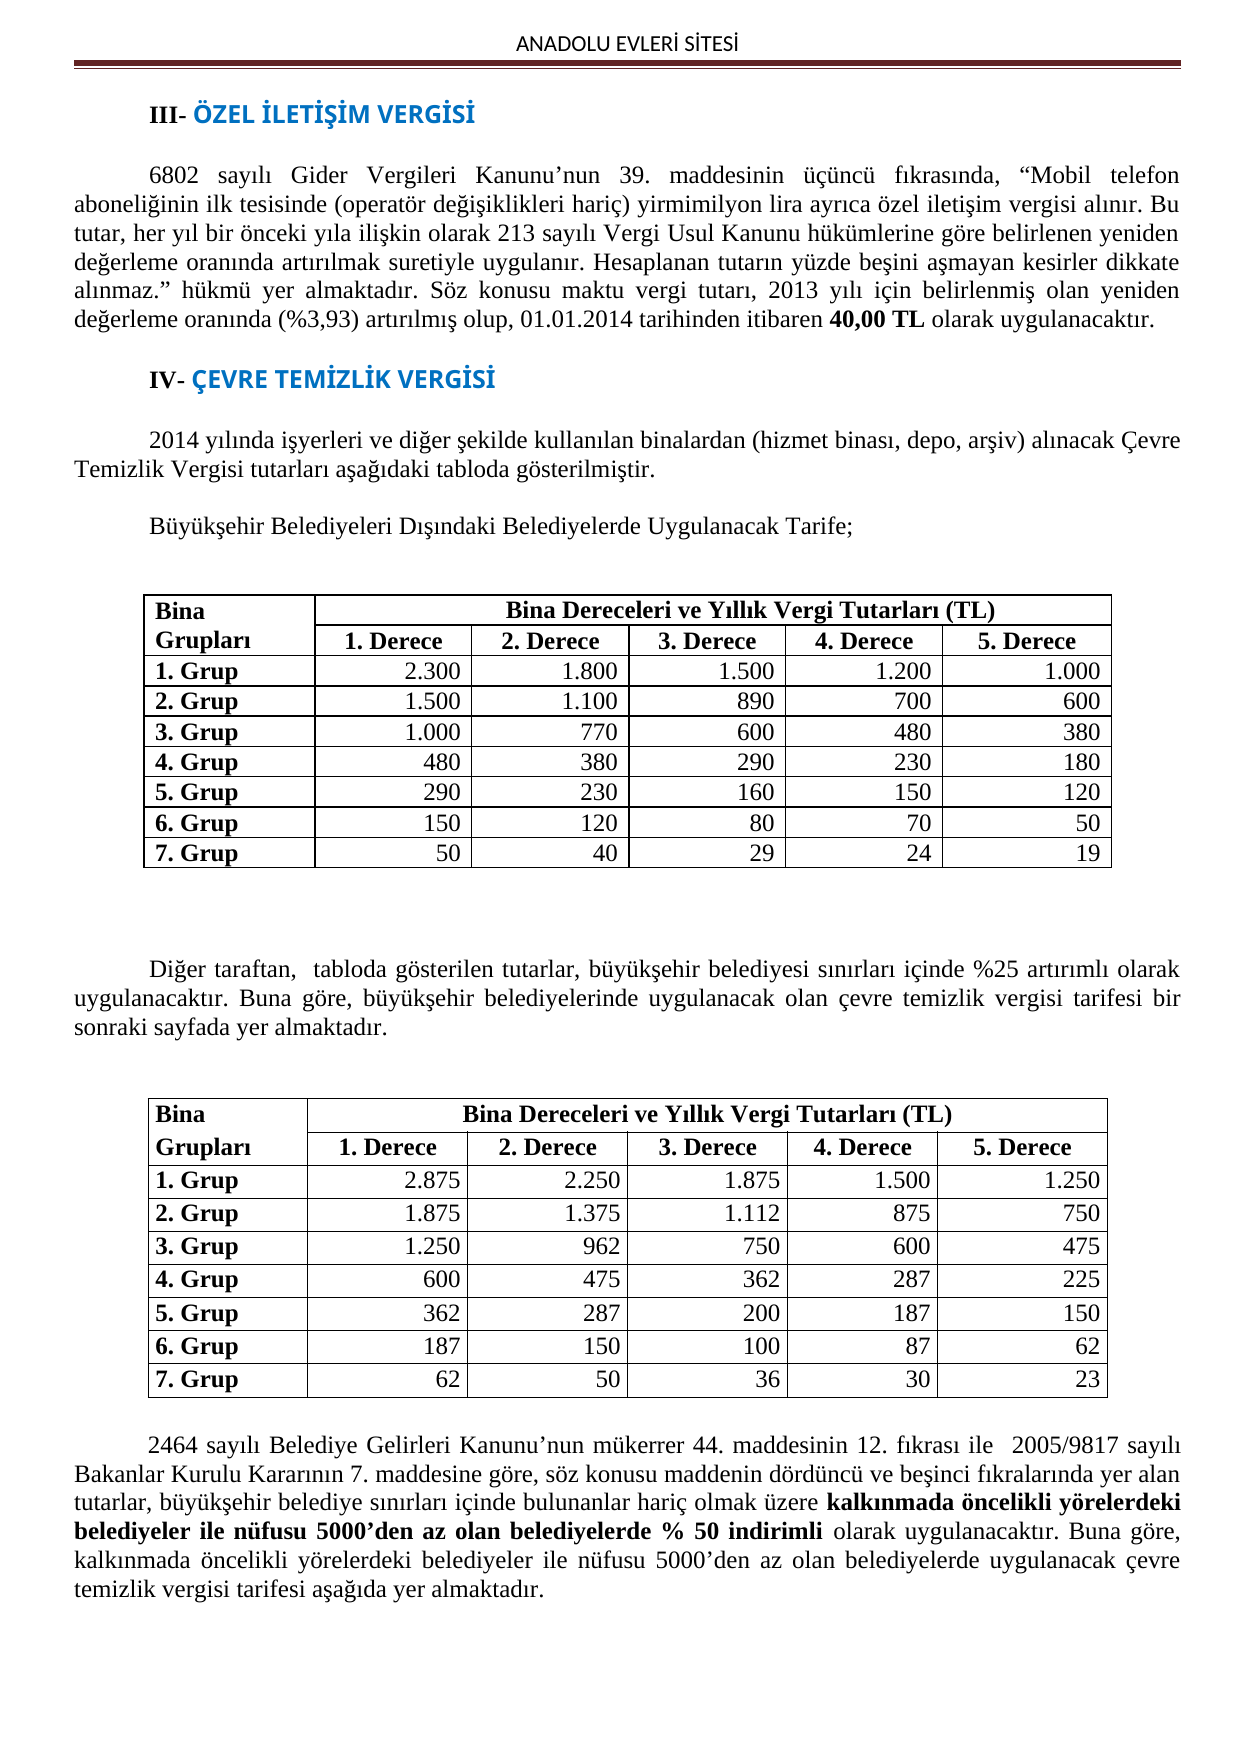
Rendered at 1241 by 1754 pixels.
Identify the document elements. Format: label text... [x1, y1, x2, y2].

table_header Bina Grupları [145, 596, 314, 654]
table_cell 4. Derece [788, 1133, 937, 1164]
table_cell 750 [938, 1199, 1107, 1231]
table_cell 70 [786, 808, 942, 836]
table_cell 480 [316, 747, 471, 776]
table_cell 3. Derece [628, 1133, 787, 1164]
table_cell 40 [472, 838, 628, 867]
table_cell 287 [788, 1265, 937, 1297]
table_cell 290 [316, 777, 471, 806]
table_cell 290 [630, 747, 785, 776]
table_cell 2. Grup [145, 687, 314, 715]
table_cell 600 [788, 1232, 937, 1264]
table_cell 87 [788, 1331, 937, 1363]
table_cell 7. Grup [145, 838, 314, 867]
table_cell 1.250 [308, 1232, 467, 1264]
table_cell 4. Grup [145, 747, 314, 776]
table_cell 187 [788, 1298, 937, 1330]
table_cell 362 [308, 1298, 467, 1330]
table_cell 62 [308, 1364, 467, 1396]
table_cell 6. Grup [149, 1331, 307, 1363]
table_cell 1.875 [628, 1166, 787, 1198]
text III- ÖZEL İLETİŞİM VERGİSİ [149, 97, 1181, 131]
table_cell 770 [472, 717, 628, 746]
table_cell 475 [468, 1265, 627, 1297]
text IV- ÇEVRE TEMİZLİK VERGİSİ [149, 362, 1181, 396]
text 6802 sayılı Gider Vergileri Kanunu’nun 39. maddesinin üçüncü fıkrasında, “Mobil telefon aboneliğinin ilk tesisinde (operatör değişiklikleri hariç) yirmimilyon lira ayrıca özel iletişim vergisi alınır. Bu tutar, her yıl bir önceki yıla ilişkin olarak 213 sayılı Vergi Usul Kanunu hükümlerine göre belirlenen yeniden değerleme oranında artırılmak suretiyle uygulanır. Hesaplanan tutarın yüzde beşini aşmayan kesirler dikkate alınmaz.” hükmü yer almaktadır. Söz konusu maktu vergi tutarı, 2013 yılı için belirlenmiş olan yeniden değerleme oranında (%3,93) artırılmış olup, 01.01.2014 tarihinden itibaren 40,00 TL olarak uygulanacaktır. [74, 160, 1180, 333]
table_cell 7. Grup [149, 1364, 307, 1396]
table_cell 6. Grup [145, 808, 314, 836]
table_cell 160 [630, 777, 785, 806]
table_cell 1.875 [308, 1199, 467, 1231]
table_cell 750 [628, 1232, 787, 1264]
table_header Bina Grupları [149, 1099, 307, 1164]
table_cell 962 [468, 1232, 627, 1264]
table_cell 2. Derece [472, 626, 628, 654]
table_cell 1.250 [938, 1166, 1107, 1198]
table_cell 120 [943, 777, 1111, 806]
table_cell 2.875 [308, 1166, 467, 1198]
table_cell 1.000 [943, 656, 1111, 685]
table_cell 29 [630, 838, 785, 867]
table_cell 362 [628, 1265, 787, 1297]
text Büyükşehir Belediyeleri Dışındaki Belediyelerde Uygulanacak Tarife; [74, 511, 1181, 540]
table_cell 230 [472, 777, 628, 806]
table_cell 600 [308, 1265, 467, 1297]
table_cell 1.800 [472, 656, 628, 685]
table_cell 30 [788, 1364, 937, 1396]
table_cell 480 [786, 717, 942, 746]
table_cell 2. Grup [149, 1199, 307, 1231]
table_cell 875 [788, 1199, 937, 1231]
table_cell 475 [938, 1232, 1107, 1264]
table_cell 120 [472, 808, 628, 836]
table_cell 1.500 [316, 687, 471, 715]
table_cell 150 [468, 1331, 627, 1363]
table_cell 4. Grup [149, 1265, 307, 1297]
table_cell 180 [943, 747, 1111, 776]
table_cell 890 [630, 687, 785, 715]
table_cell 1.375 [468, 1199, 627, 1231]
text Diğer taraftan, tabloda gösterilen tutarlar, büyükşehir belediyesi sınırları içinde %25 artırımlı olarak uygulanacaktır. Buna göre, büyükşehir belediyelerinde uygulanacak olan çevre temizlik vergisi tarifesi bir sonraki sayfada yer almaktadır. [74, 954, 1181, 1041]
table_cell 4. Derece [786, 626, 942, 654]
table_cell 2.250 [468, 1166, 627, 1198]
text 2464 sayılı Belediye Gelirleri Kanunu’nun mükerrer 44. maddesinin 12. fıkrası ile 2005/9817 sayılı Bakanlar Kurulu Kararının 7. maddesine göre, söz konusu maddenin dördüncü ve beşinci fıkralarında yer alan tutarlar, büyükşehir belediye sınırları içinde bulunanlar hariç olmak üzere kalkınmada öncelikli yörelerdeki belediyeler ile nüfusu 5000’den az olan belediyelerde % 50 indirimli olarak uygulanacaktır. Buna göre, kalkınmada öncelikli yörelerdeki belediyeler ile nüfusu 5000’den az olan belediyelerde uygulanacak çevre temizlik vergisi tarifesi aşağıda yer almaktadır. [74, 1430, 1181, 1602]
table_cell 62 [938, 1331, 1107, 1363]
table_cell 5. Grup [145, 777, 314, 806]
table_cell 700 [786, 687, 942, 715]
table_cell 1.100 [472, 687, 628, 715]
table_cell 1. Grup [145, 656, 314, 685]
table_header Bina Dereceleri ve Yıllık Vergi Tutarları (TL) [316, 596, 1111, 624]
table_cell 287 [468, 1298, 627, 1330]
table_cell 2. Derece [468, 1133, 627, 1164]
table_cell 200 [628, 1298, 787, 1330]
text 2014 yılında işyerleri ve diğer şekilde kullanılan binalardan (hizmet binası, depo, arşiv) alınacak Çevre Temizlik Vergisi tutarları aşağıdaki tabloda gösterilmiştir. [74, 425, 1181, 483]
table_cell 380 [472, 747, 628, 776]
table_cell 5. Derece [938, 1133, 1107, 1164]
table_cell 187 [308, 1331, 467, 1363]
table_cell 230 [786, 747, 942, 776]
table_cell 3. Grup [149, 1232, 307, 1264]
table_cell 1.000 [316, 717, 471, 746]
table_cell 80 [630, 808, 785, 836]
table_cell 23 [938, 1364, 1107, 1396]
table_cell 5. Derece [943, 626, 1111, 654]
table_cell 24 [786, 838, 942, 867]
table_header Bina Dereceleri ve Yıllık Vergi Tutarları (TL) [308, 1099, 1107, 1131]
table_cell 3. Grup [145, 717, 314, 746]
table_cell 3. Derece [630, 626, 785, 654]
table_cell 1.112 [628, 1199, 787, 1231]
table_cell 100 [628, 1331, 787, 1363]
table_cell 1. Grup [149, 1166, 307, 1198]
table_cell 5. Grup [149, 1298, 307, 1330]
table_cell 1.200 [786, 656, 942, 685]
table_cell 225 [938, 1265, 1107, 1297]
table_cell 50 [943, 808, 1111, 836]
table_cell 150 [786, 777, 942, 806]
table_cell 50 [468, 1364, 627, 1396]
table_cell 380 [943, 717, 1111, 746]
table_cell 1.500 [788, 1166, 937, 1198]
table_cell 600 [630, 717, 785, 746]
table_cell 19 [943, 838, 1111, 867]
table_cell 150 [938, 1298, 1107, 1330]
table_cell 1.500 [630, 656, 785, 685]
table_cell 36 [628, 1364, 787, 1396]
table_cell 150 [316, 808, 471, 836]
table_cell 600 [943, 687, 1111, 715]
table_cell 1. Derece [316, 626, 471, 654]
table_cell 1. Derece [308, 1133, 467, 1164]
table_cell 50 [316, 838, 471, 867]
table_cell 2.300 [316, 656, 471, 685]
